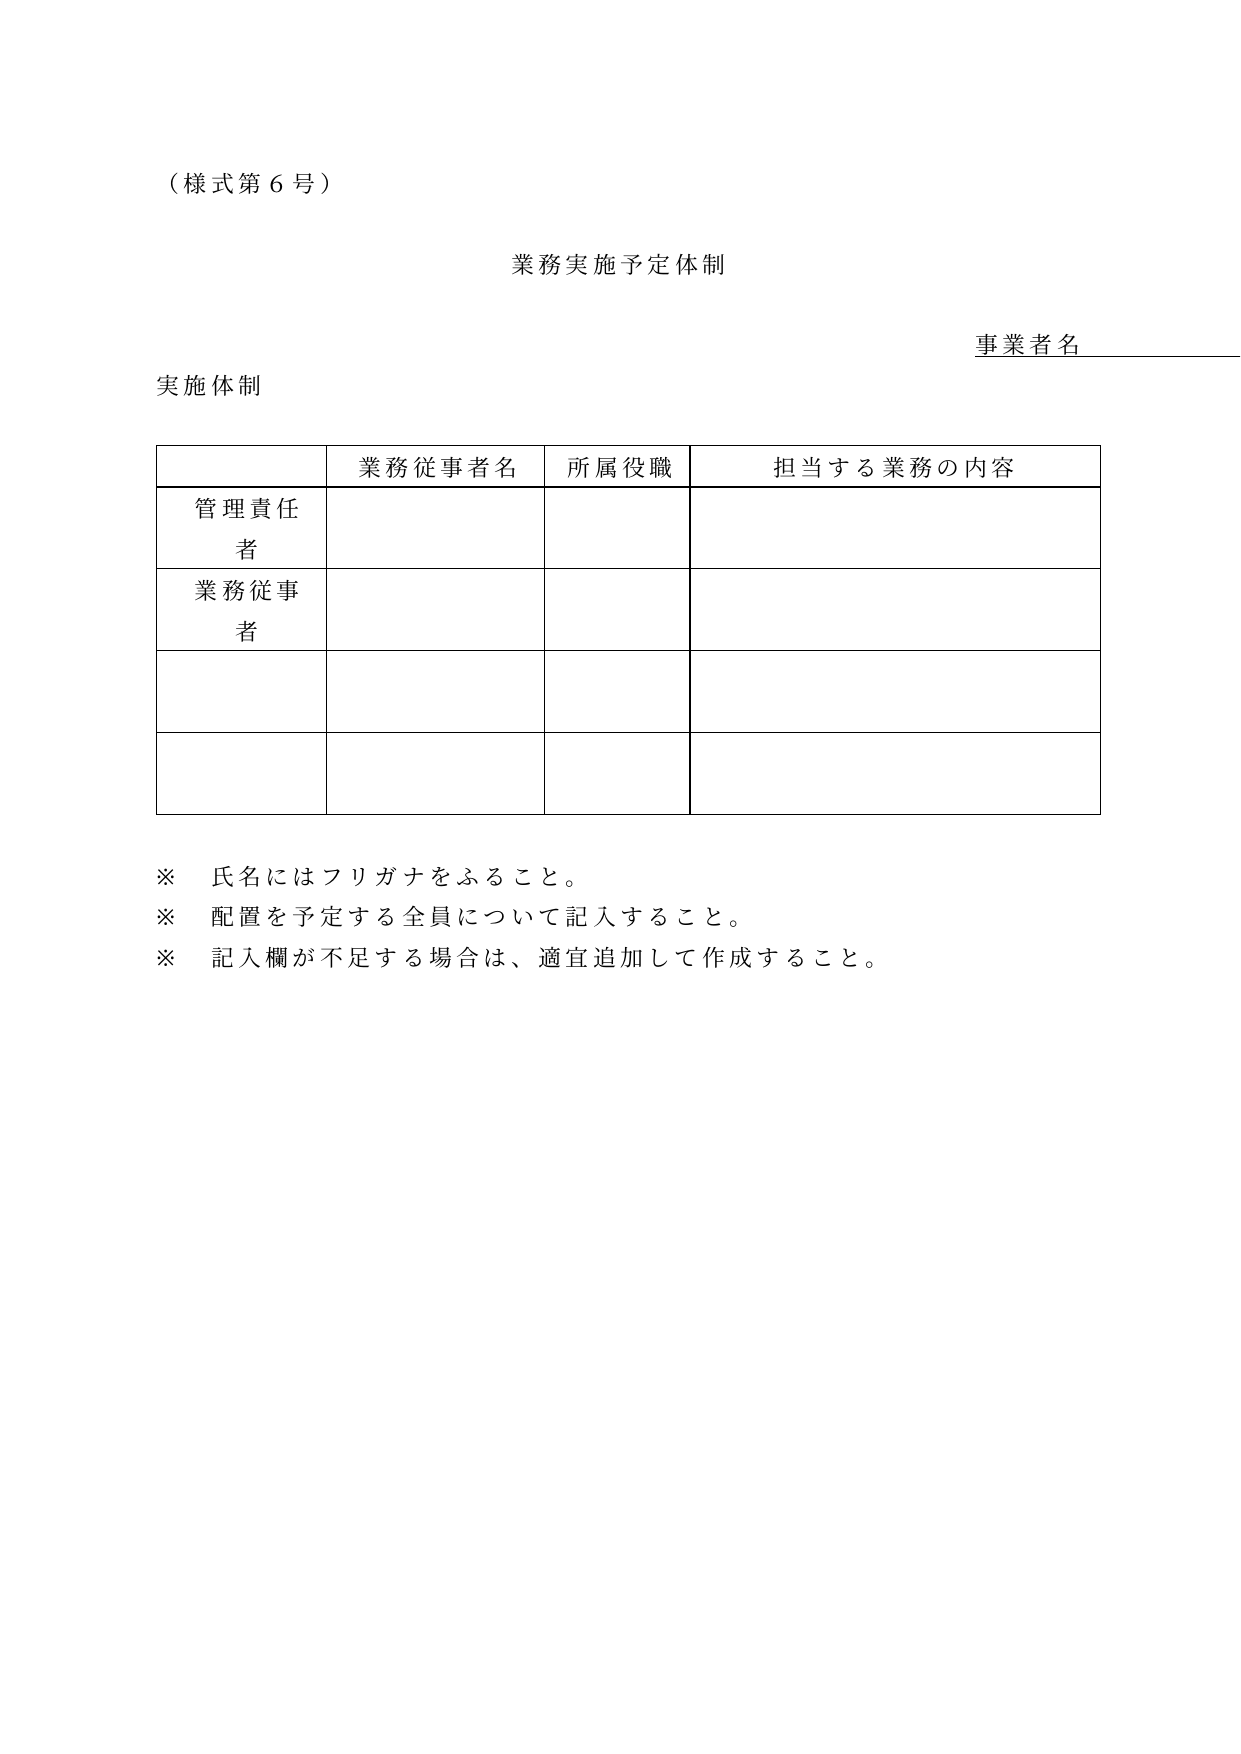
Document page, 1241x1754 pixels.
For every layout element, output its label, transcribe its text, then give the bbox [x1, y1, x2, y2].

text 実施体制 [156, 364, 1084, 404]
table_cell [327, 569, 544, 650]
table_cell [157, 733, 326, 814]
table_cell [545, 569, 689, 650]
table_cell 業務従事者 [157, 569, 326, 650]
table_cell [327, 488, 544, 568]
table_cell [545, 651, 689, 732]
table_cell [157, 651, 326, 732]
table_header 所属役職 [545, 446, 689, 486]
table_cell [691, 733, 1100, 814]
list 記入欄が不足する場合は、適宜追加して作成すること。 [156, 936, 1084, 977]
table_cell [691, 569, 1100, 650]
table_cell [327, 733, 544, 814]
table_cell [691, 488, 1100, 568]
text 事業者名 [156, 324, 1084, 364]
table_header [157, 446, 326, 486]
table_cell [327, 651, 544, 732]
table_cell 管理責任者 [157, 488, 326, 568]
list 氏名にはフリガナをふること。 [156, 855, 1084, 896]
text （様式第６号） [156, 162, 1084, 202]
table_cell [691, 651, 1100, 732]
table_cell [545, 733, 689, 814]
table_header 担当する業務の内容 [691, 446, 1100, 486]
table_header 業務従事者名 [327, 446, 544, 486]
text 業務実施予定体制 [156, 243, 1084, 283]
table_cell [545, 488, 689, 568]
list 配置を予定する全員について記入すること。 [156, 896, 1084, 936]
